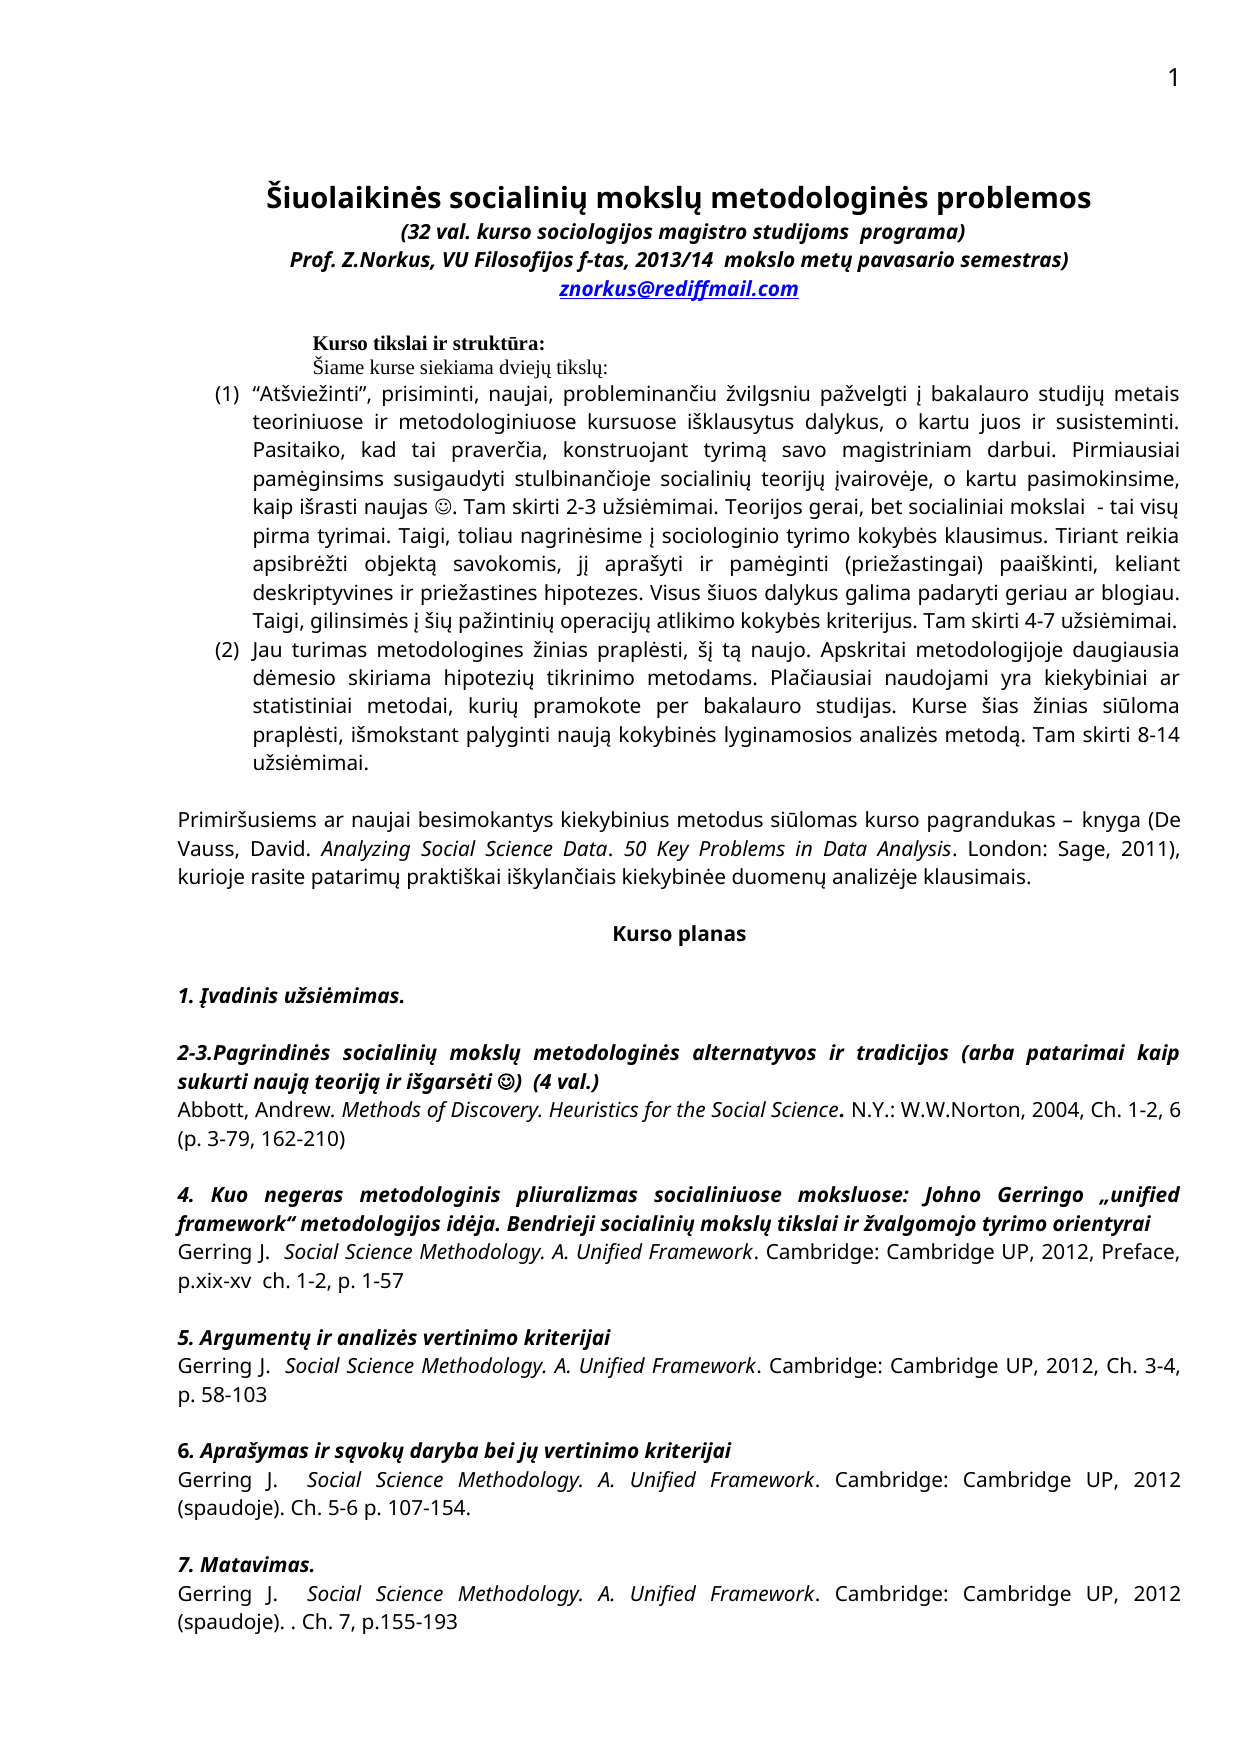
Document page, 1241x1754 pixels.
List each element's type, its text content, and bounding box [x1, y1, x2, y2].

text Šiame kurse siekiama dviejų tikslų: [177, 355, 1181, 379]
text (32 val. kurso sociologijos magistro studijoms programa) [177, 217, 1181, 245]
text znorkus@rediffmail.com [177, 274, 1181, 302]
text Prof. Z.Norkus, VU Filosofijos f-tas, 2013/14 mokslo metų pavasario semestras) [177, 245, 1181, 274]
text 7. Matavimas. [177, 1550, 1181, 1579]
text Gerring J. Social Science Methodology. A. Unified Framework. Cambridge: Cambridge UP, 2012, Ch. 3-4, p. 58-103 [177, 1351, 1181, 1408]
text 4. Kuo negeras metodologinis pliuralizmas socialiniuose moksluose: Johno Gerringo „unified framework“ metodologijos idėja. Bendrieji socialinių mokslų tikslai ir žvalgomojo tyrimo orientyrai [177, 1181, 1181, 1237]
text Šiuolaikinės socialinių mokslų metodologinės problemos [177, 177, 1181, 217]
text Primiršusiems ar naujai besimokantys kiekybinius metodus siūlomas kurso pagrandukas – knyga (De Vauss, David. Analyzing Social Science Data. 50 Key Problems in Data Analysis. London: Sage, 2011), kurioje rasite patarimų praktiškai iškylančiais kiekybinėe duomenų analizėje klausimais. [177, 805, 1181, 891]
text Gerring J. Social Science Methodology. A. Unified Framework. Cambridge: Cambridge UP, 2012, Preface, p.xix-xv ch. 1-2, p. 1-57 [177, 1237, 1181, 1294]
list Jau turimas metodologines žinias praplėsti, šį tą naujo. Apskritai metodologijoje daugiausia dėmesio skiriama hipotezių tikrinimo metodams. Plačiausiai naudojami yra kiekybiniai ar statistiniai metodai, kurių pramokote per bakalauro studijas. Kurse šias žinias siūloma praplėsti, išmokstant palyginti naują kokybinės lyginamosios analizės metodą. Tam skirti 8-14 užsiėmimai. [215, 635, 1181, 777]
text 5. Argumentų ir analizės vertinimo kriterijai [177, 1323, 1181, 1351]
list “Atšviežinti”, prisiminti, naujai, probleminančiu žvilgsniu pažvelgti į bakalauro studijų metais teoriniuose ir metodologiniuose kursuose išklausytus dalykus, o kartu juos ir susisteminti. Pasitaiko, kad tai praverčia, konstruojant tyrimą savo magistriniam darbui. Pirmiausiai pamėginsims susigaudyti stulbinančioje socialinių teorijų įvairovėje, o kartu pasimokinsime, kaip išrasti naujas . Tam skirti 2-3 užsiėmimai. Teorijos gerai, bet socialiniai mokslai - tai visų pirma tyrimai. Taigi, toliau nagrinėsime į sociologinio tyrimo kokybės klausimus. Tiriant reikia apsibrėžti objektą savokomis, jį aprašyti ir pamėginti (priežastingai) paaiškinti, keliant deskriptyvines ir priežastines hipotezes. Visus šiuos dalykus galima padaryti geriau ar blogiau. Taigi, gilinsimės į šių pažintinių operacijų atlikimo kokybės kriterijus. Tam skirti 4-7 užsiėmimai. [215, 379, 1181, 635]
text Gerring J. Social Science Methodology. A. Unified Framework. Cambridge: Cambridge UP, 2012 (spaudoje). . Ch. 7, p.155-193 [177, 1579, 1181, 1636]
text Gerring J. Social Science Methodology. A. Unified Framework. Cambridge: Cambridge UP, 2012 (spaudoje). Ch. 5-6 p. 107-154. [177, 1465, 1181, 1522]
text 1. Įvadinis užsiėmimas. [177, 982, 1181, 1010]
text Abbott, Andrew. Methods of Discovery. Heuristics for the Social Science. N.Y.: W.W.Norton, 2004, Ch. 1-2, 6 (p. 3-79, 162-210) [177, 1095, 1181, 1152]
text Kurso planas [177, 919, 1181, 947]
text Kurso tikslai ir struktūra: [177, 331, 1181, 355]
text 6. Aprašymas ir sąvokų daryba bei jų vertinimo kriterijai [177, 1437, 1181, 1465]
text 2-3.Pagrindinės socialinių mokslų metodologinės alternatyvos ir tradicijos (arba patarimai kaip sukurti naują teoriją ir išgarsėti ) (4 val.) [177, 1038, 1181, 1095]
